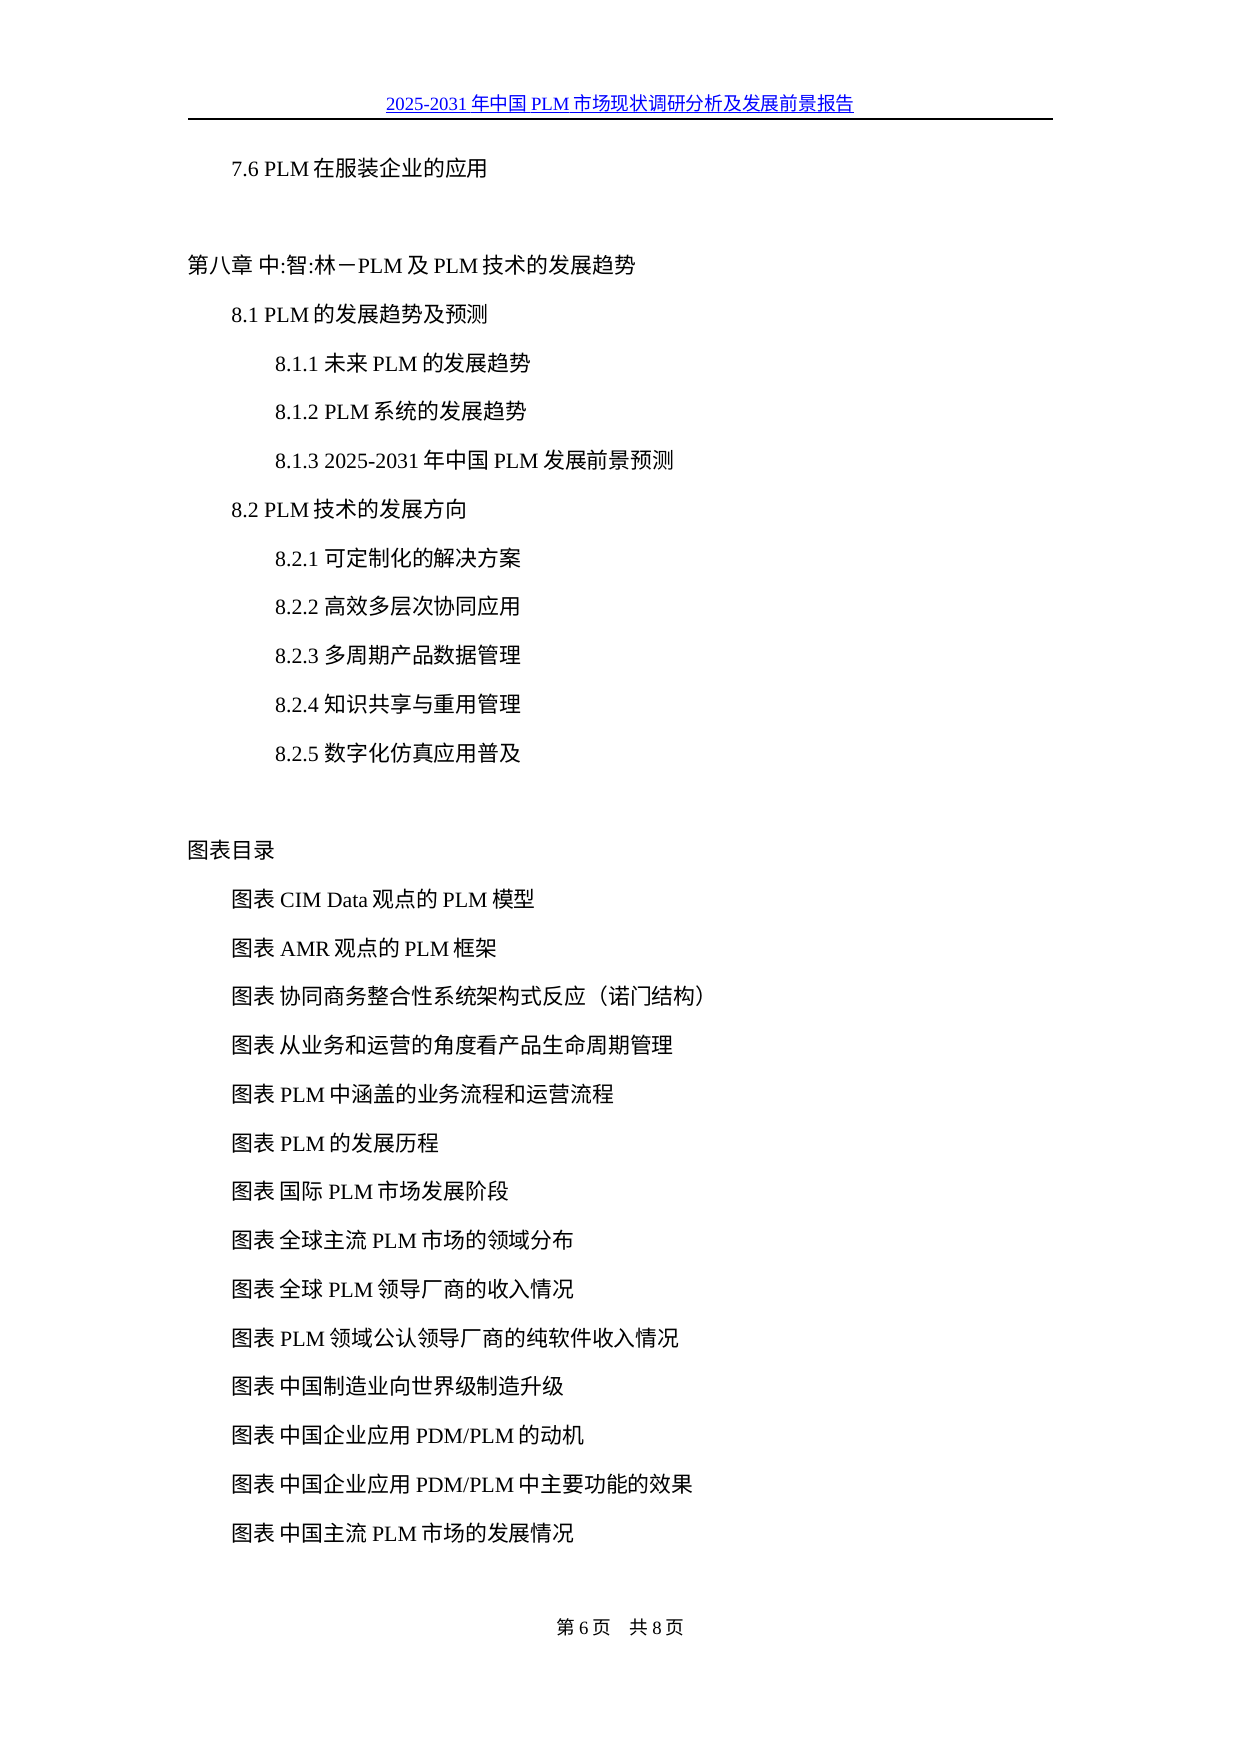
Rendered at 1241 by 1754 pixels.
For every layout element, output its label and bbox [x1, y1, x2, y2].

text [187, 150, 1053, 1548]
